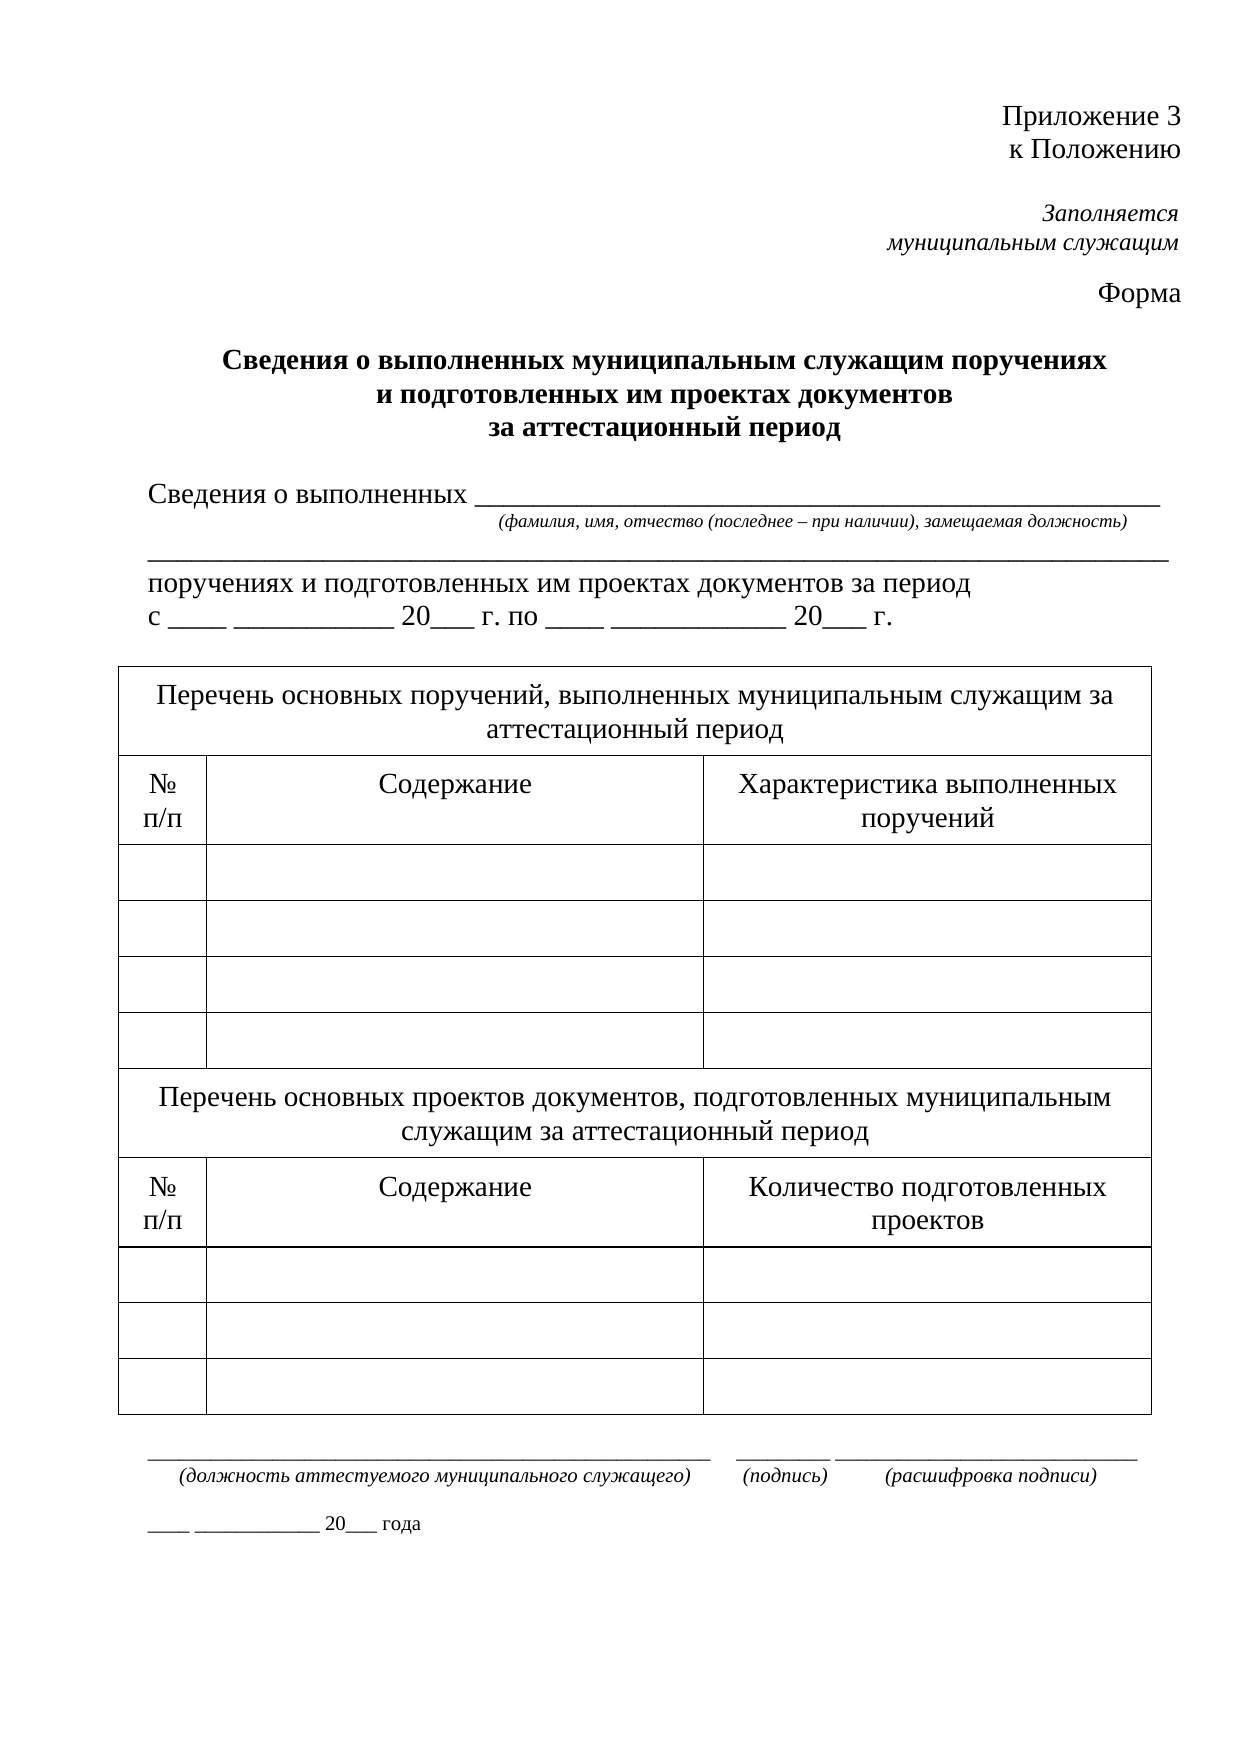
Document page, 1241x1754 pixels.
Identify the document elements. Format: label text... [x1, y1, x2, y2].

text (должность аттестуемого муниципального служащего) (подпись) (расшифровка подписи) [148, 1463, 1181, 1487]
table_cell [207, 901, 703, 956]
table_cell [119, 957, 206, 1012]
text муниципальным служащим [148, 227, 1181, 256]
text Сведения о выполненных _______________________________________________ [148, 476, 1181, 510]
text и подготовленных им проектах документов [148, 376, 1181, 409]
text ______________________________________________________ _________ _____________________________ [148, 1439, 1181, 1463]
table_cell [207, 1248, 703, 1302]
table_cell [704, 845, 1151, 900]
text (фамилия, имя, отчество (последнее – при наличии), замещаемая должность) [148, 510, 1181, 531]
table_cell Количество подготовленных проектов [704, 1158, 1151, 1246]
table_cell № п/п [119, 756, 206, 844]
table_cell [119, 1359, 206, 1414]
text Приложение 3 [148, 98, 1181, 131]
table_cell [207, 1013, 703, 1068]
table_cell [704, 901, 1151, 956]
table_cell [119, 845, 206, 900]
text за аттестационный период [148, 409, 1181, 443]
table_cell [704, 1303, 1151, 1358]
table_cell [119, 1248, 206, 1302]
table_cell [704, 957, 1151, 1012]
table_cell [119, 1303, 206, 1358]
table_cell [704, 1013, 1151, 1068]
text Форма [148, 275, 1181, 309]
table_cell [119, 901, 206, 956]
text с ____ ___________ 20___ г. по ____ ____________ 20___ г. [148, 598, 1181, 632]
table_cell [704, 1248, 1151, 1302]
table_cell [119, 1013, 206, 1068]
table_cell [207, 1303, 703, 1358]
table_cell Характеристика выполненных поручений [704, 756, 1151, 844]
table_cell Содержание [207, 756, 703, 844]
text ______________________________________________________________________ [148, 531, 1181, 565]
table_cell Перечень основных проектов документов, подготовленных муниципальным служащим за аттестационный период [119, 1069, 1151, 1157]
table_header Перечень основных поручений, выполненных муниципальным служащим за аттестационный период [119, 667, 1151, 755]
text Сведения о выполненных муниципальным служащим поручениях [148, 342, 1181, 376]
text ____ ____________ 20___ года [148, 1511, 1181, 1535]
table_cell № п/п [119, 1158, 206, 1246]
text Заполняется [148, 198, 1181, 227]
text поручениях и подготовленных им проектах документов за период [148, 565, 1181, 598]
table_cell [207, 957, 703, 1012]
table_cell Содержание [207, 1158, 703, 1246]
table_cell [704, 1359, 1151, 1414]
table_cell [207, 1359, 703, 1414]
text к Положению [148, 131, 1181, 165]
table_cell [207, 845, 703, 900]
